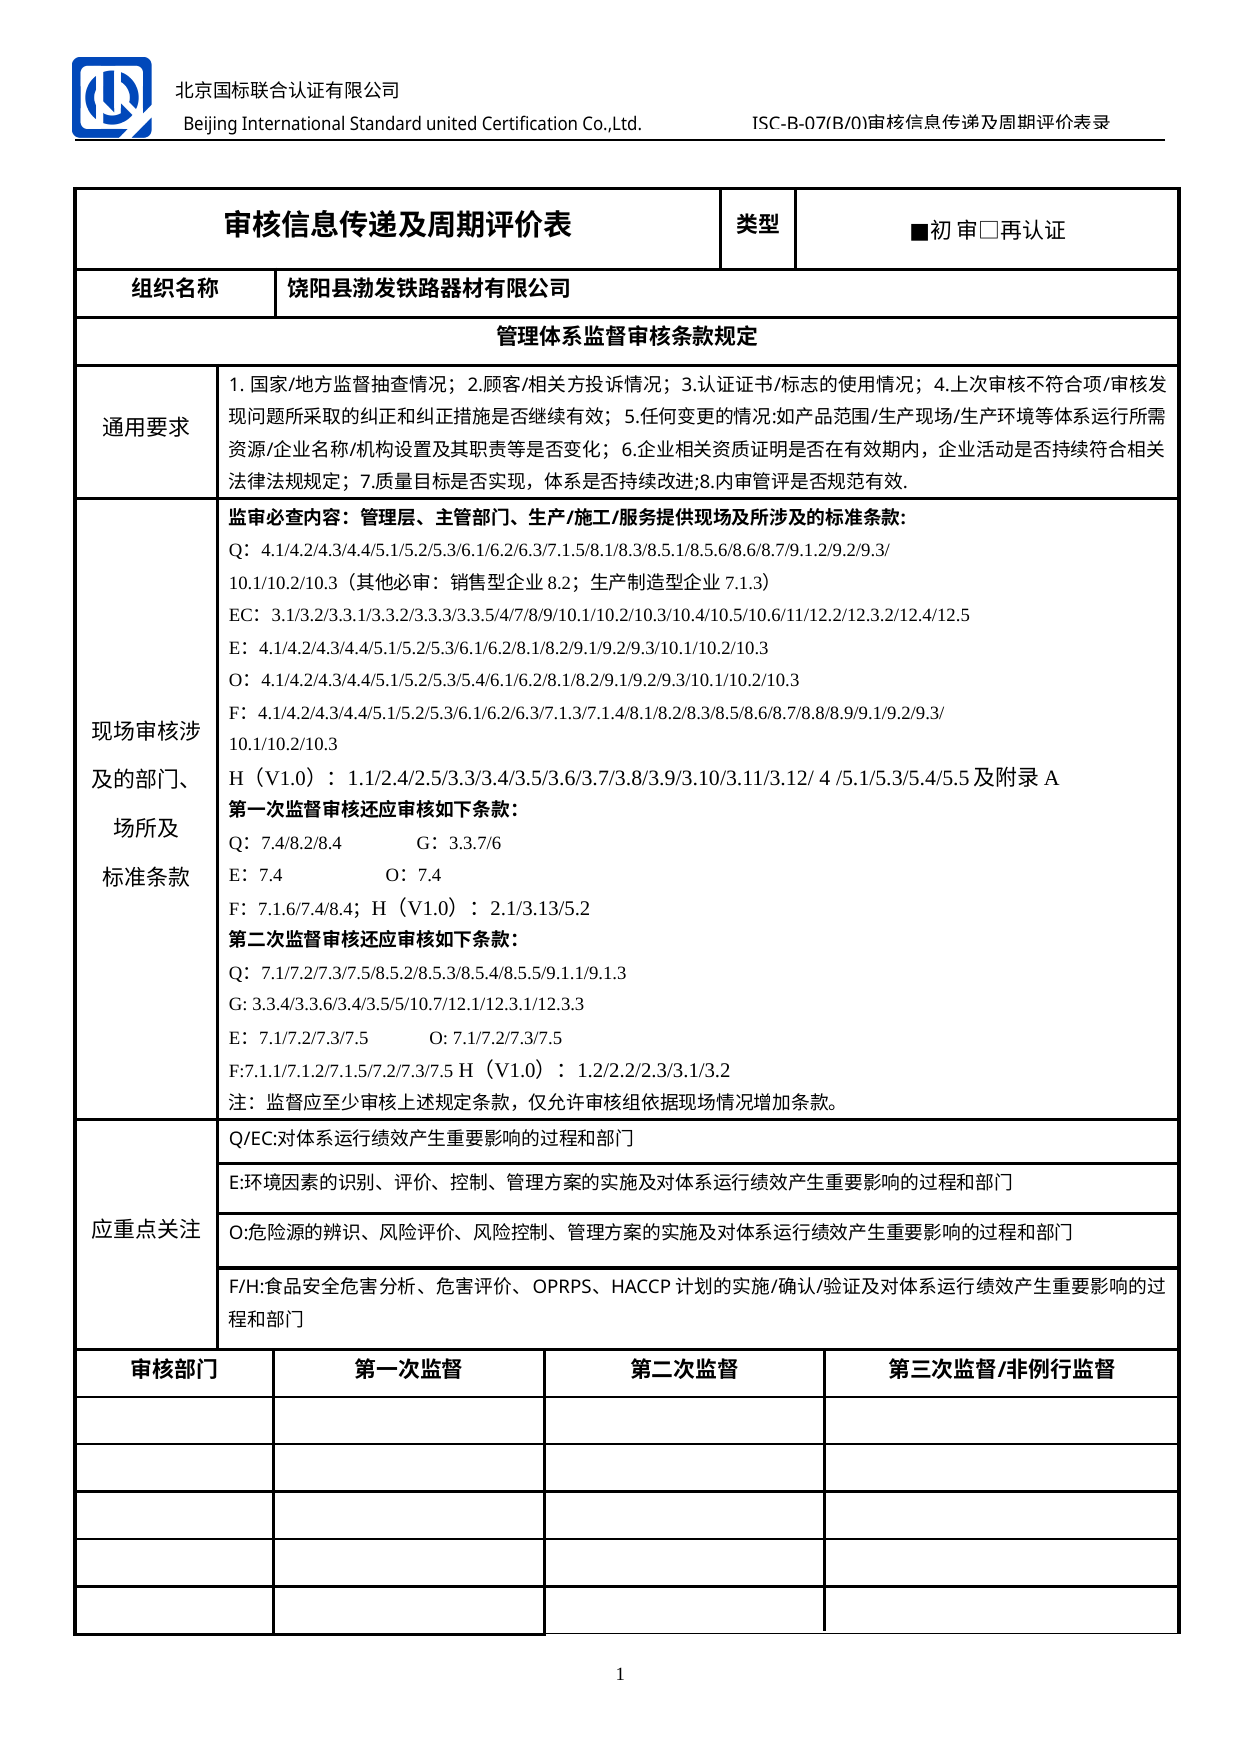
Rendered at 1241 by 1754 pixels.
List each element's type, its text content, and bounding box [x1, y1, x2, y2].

table_header ■初 审□再认证 [797, 190, 1177, 267]
table_cell [546, 1540, 823, 1584]
table_cell 应重点关注 [77, 1121, 216, 1348]
table_cell 第二次监督 [546, 1351, 823, 1396]
table_cell [275, 1493, 543, 1537]
table_cell 饶阳县渤发铁路器材有限公司 [277, 271, 1177, 316]
table_cell [77, 1540, 272, 1584]
table_cell [77, 1588, 272, 1633]
table_cell 第三次监督/非例行监督 [826, 1351, 1177, 1396]
table_cell [77, 1398, 272, 1443]
picture [72, 57, 152, 138]
table_cell O:危险源的辨识、风险评价、风险控制、管理方案的实施及对体系运行绩效产生重要影响的过程和部门 [219, 1215, 1177, 1266]
table_cell 第一次监督 [275, 1351, 543, 1396]
table_cell [275, 1588, 543, 1633]
table_cell [546, 1445, 823, 1490]
table_cell Q/EC:对体系运行绩效产生重要影响的过程和部门 [219, 1121, 1177, 1162]
table_cell 审核部门 [77, 1351, 272, 1396]
table_cell [546, 1398, 823, 1443]
table_header 审核信息传递及周期评价表 [77, 190, 719, 267]
table_cell [825, 1588, 1177, 1633]
table_cell [77, 1445, 272, 1490]
table_cell E:环境因素的识别、评价、控制、管理方案的实施及对体系运行绩效产生重要影响的过程和部门 [219, 1165, 1177, 1212]
table_cell [546, 1588, 824, 1633]
table_cell 现场审核涉及的部门、场所及 标准条款 [77, 500, 216, 1117]
table_cell 组织名称 [77, 271, 274, 316]
table_cell 监审必查内容：管理层、主管部门、生产/施工/服务提供现场及所涉及的标准条款: Q：4.1/4.2/4.3/4.4/5.1/5.2/5.3/6.1/6.2/6.3/7.1.5/8.1/8.3/8.5.1/8.5.6/8.6/8.7/9.1.2/9.2/9.3/ 10.1/10.2/10.3（其他必审：销售型企业8.2；生产制造型企业7.1.3） EC：3.1/3.2/3.3.1/3.3.2/3.3.3/3.3.5/4/7/8/9/10.1/10.2/10.3/10.4/10.5/10.6/11/12.2/12.3.2/12.4/12.5 E：4.1/4.2/4.3/4.4/5.1/5.2/5.3/6.1/6.2/8.1/8.2/9.1/9.2/9.3/10.1/10.2/10.3 O：4.1/4.2/4.3/4.4/5.1/5.2/5.3/5.4/6.1/6.2/8.1/8.2/9.1/9.2/9.3/10.1/10.2/10.3 F：4.1/4.2/4.3/4.4/5.1/5.2/5.3/6.1/6.2/6.3/7.1.3/7.1.4/8.1/8.2/8.3/8.5/8.6/8.7/8.8/8.9/9.1/9.2/9.3/ 10.1/10.2/10.3 H（V1.0）：1.1/2.4/2.5/3.3/3.4/3.5/3.6/3.7/3.8/3.9/3.10/3.11/3.12/ 4 /5.1/5.3/5.4/5.5及附录A 第一次监督审核还应审核如下条款： Q：7.4/8.2/8.4 G：3.3.7/6 E：7.4 O：7.4 F：7.1.6/7.4/8.4；H（V1.0）：2.1/3.13/5.2 第二次监督审核还应审核如下条款： Q：7.1/7.2/7.3/7.5/8.5.2/8.5.3/8.5.4/8.5.5/9.1.1/9.1.3 G: 3.3.4/3.3.6/3.4/3.5/5/10.7/12.1/12.3.1/12.3.3 E：7.1/7.2/7.3/7.5 O: 7.1/7.2/7.3/7.5 F:7.1.1/7.1.2/7.1.5/7.2/7.3/7.5 H（V1.0）：1.2/2.2/2.3/3.1/3.2 注：监督应至少审核上述规定条款，仅允许审核组依据现场情况增加条款。 [219, 500, 1177, 1117]
table_cell [546, 1493, 823, 1537]
table_cell [826, 1445, 1177, 1490]
table_header 类型 [722, 190, 794, 267]
table_cell [77, 1493, 272, 1537]
table_cell [826, 1493, 1177, 1537]
table_cell [826, 1398, 1177, 1443]
table_cell 通用要求 [77, 367, 216, 497]
table_cell [275, 1398, 543, 1443]
table_cell [275, 1445, 543, 1490]
table_cell 1. 国家/地方监督抽查情况；2.顾客/相关方投诉情况；3.认证证书/标志的使用情况；4.上次审核不符合项/审核发现问题所采取的纠正和纠正措施是否继续有效；5.任何变更的情况:如产品范围/生产现场/生产环境等体系运行所需资源/企业名称/机构设置及其职责等是否变化；6.企业相关资质证明是否在有效期内，企业活动是否持续符合相关法律法规规定；7.质量目标是否实现，体系是否持续改进;8.内审管评是否规范有效. [219, 367, 1177, 497]
table_cell [826, 1540, 1177, 1584]
table_cell [275, 1540, 543, 1584]
table_cell 管理体系监督审核条款规定 [77, 319, 1177, 364]
table_cell F/H:食品安全危害分析、危害评价、OPRPS、HACCP计划的实施/确认/验证及对体系运行绩效产生重要影响的过程和部门 [219, 1270, 1177, 1348]
